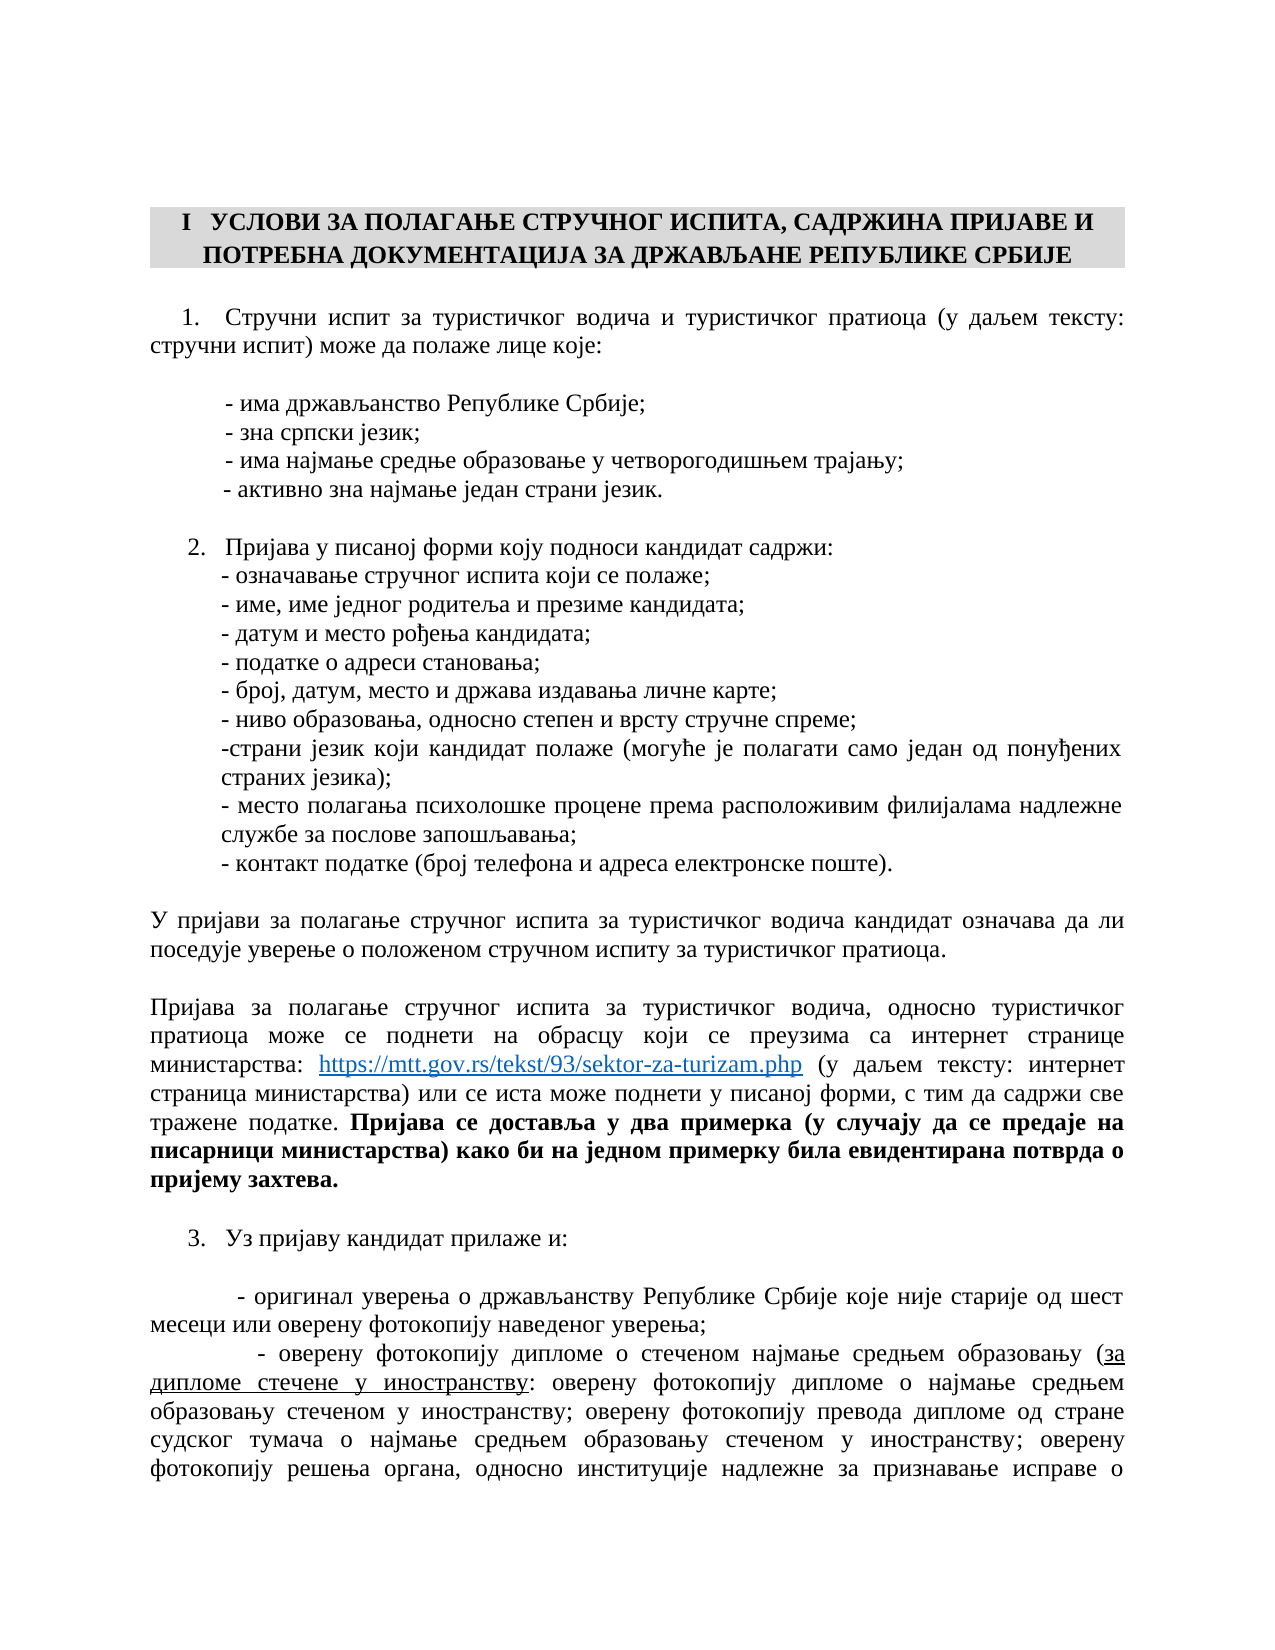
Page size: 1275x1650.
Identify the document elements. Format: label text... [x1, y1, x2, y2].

text - име, име једног родитеља и презиме кандидата; [221, 589, 1123, 618]
text - податке о адреси становања; [221, 647, 1123, 675]
text - зна српски језик; [150, 417, 1125, 445]
text - оригинал уверења о држављанству Републике Србије које није старије од шест месеци или оверену фотокопију наведеног уверења; [150, 1281, 1125, 1338]
subtitle I УСЛОВИ ЗА ПОЛАГАЊЕ СТРУЧНОГ ИСПИТА, САДРЖИНА ПРИЈАВЕ И ПОТРЕБНА ДОКУМЕНТАЦИЈА ЗА ДРЖАВЉАНЕ РЕПУБЛИКЕ СРБИЈЕ [150, 207, 1125, 268]
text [150, 1338, 1125, 1482]
list Пријава у писаној форми коју подноси кандидат садржи: [187, 532, 1123, 560]
text - број, датум, место и држава издавања личне карте; [221, 675, 1123, 704]
text - место полагања психолошке процене према расположивим филијалама надлежне службе за послове запошљавања; [221, 790, 1123, 848]
text - ниво образовања, односно степен и врсту стручне спреме; [221, 704, 1123, 733]
text -страни језик који кандидат полаже (могуће је полагати само један од понуђених страних језика); [221, 733, 1123, 790]
list Уз пријаву кандидат прилаже и: [187, 1223, 1125, 1252]
text - контакт податке (број телефона и адреса електронске поште). [221, 848, 1123, 877]
text У пријави за полагање стручног испита за туристичког водича кандидат означава да ли поседује уверење о положеном стручном испиту за туристичког пратиоца. [150, 905, 1125, 963]
text - има најмање средње образовање у четворогодишњем трајању; [150, 445, 1125, 474]
text - датум и место рођења кандидата; [221, 618, 1123, 647]
text - има држављанство Републике Србије; [150, 388, 1125, 417]
text Пријава за полагање стручног испита за туристичког водича, односно туристичког пратиоца може се поднети на обрасцу који се преузима са интернет странице министарства: https://mtt.gov.rs/tekst/93/sektor-za-turizam.php (у даљем тексту: интернет страница министарства) или се иста може поднети у писаној форми, с тим да садржи све тражене податке. Пријава се доставља у два примерка (у случају да се предаје на писарници министарства) како би на једном примерку била евидентирана потврда о пријему захтева. [150, 992, 1125, 1193]
text - означавање стручног испита који се полаже; [221, 560, 1123, 589]
list Стручни испит за туристичког водича и туристичког пратиоца (у даљем тексту: стручни испит) може да полаже лице које: [150, 302, 1125, 359]
text - активно зна најмање један страни језик. [150, 474, 1125, 503]
